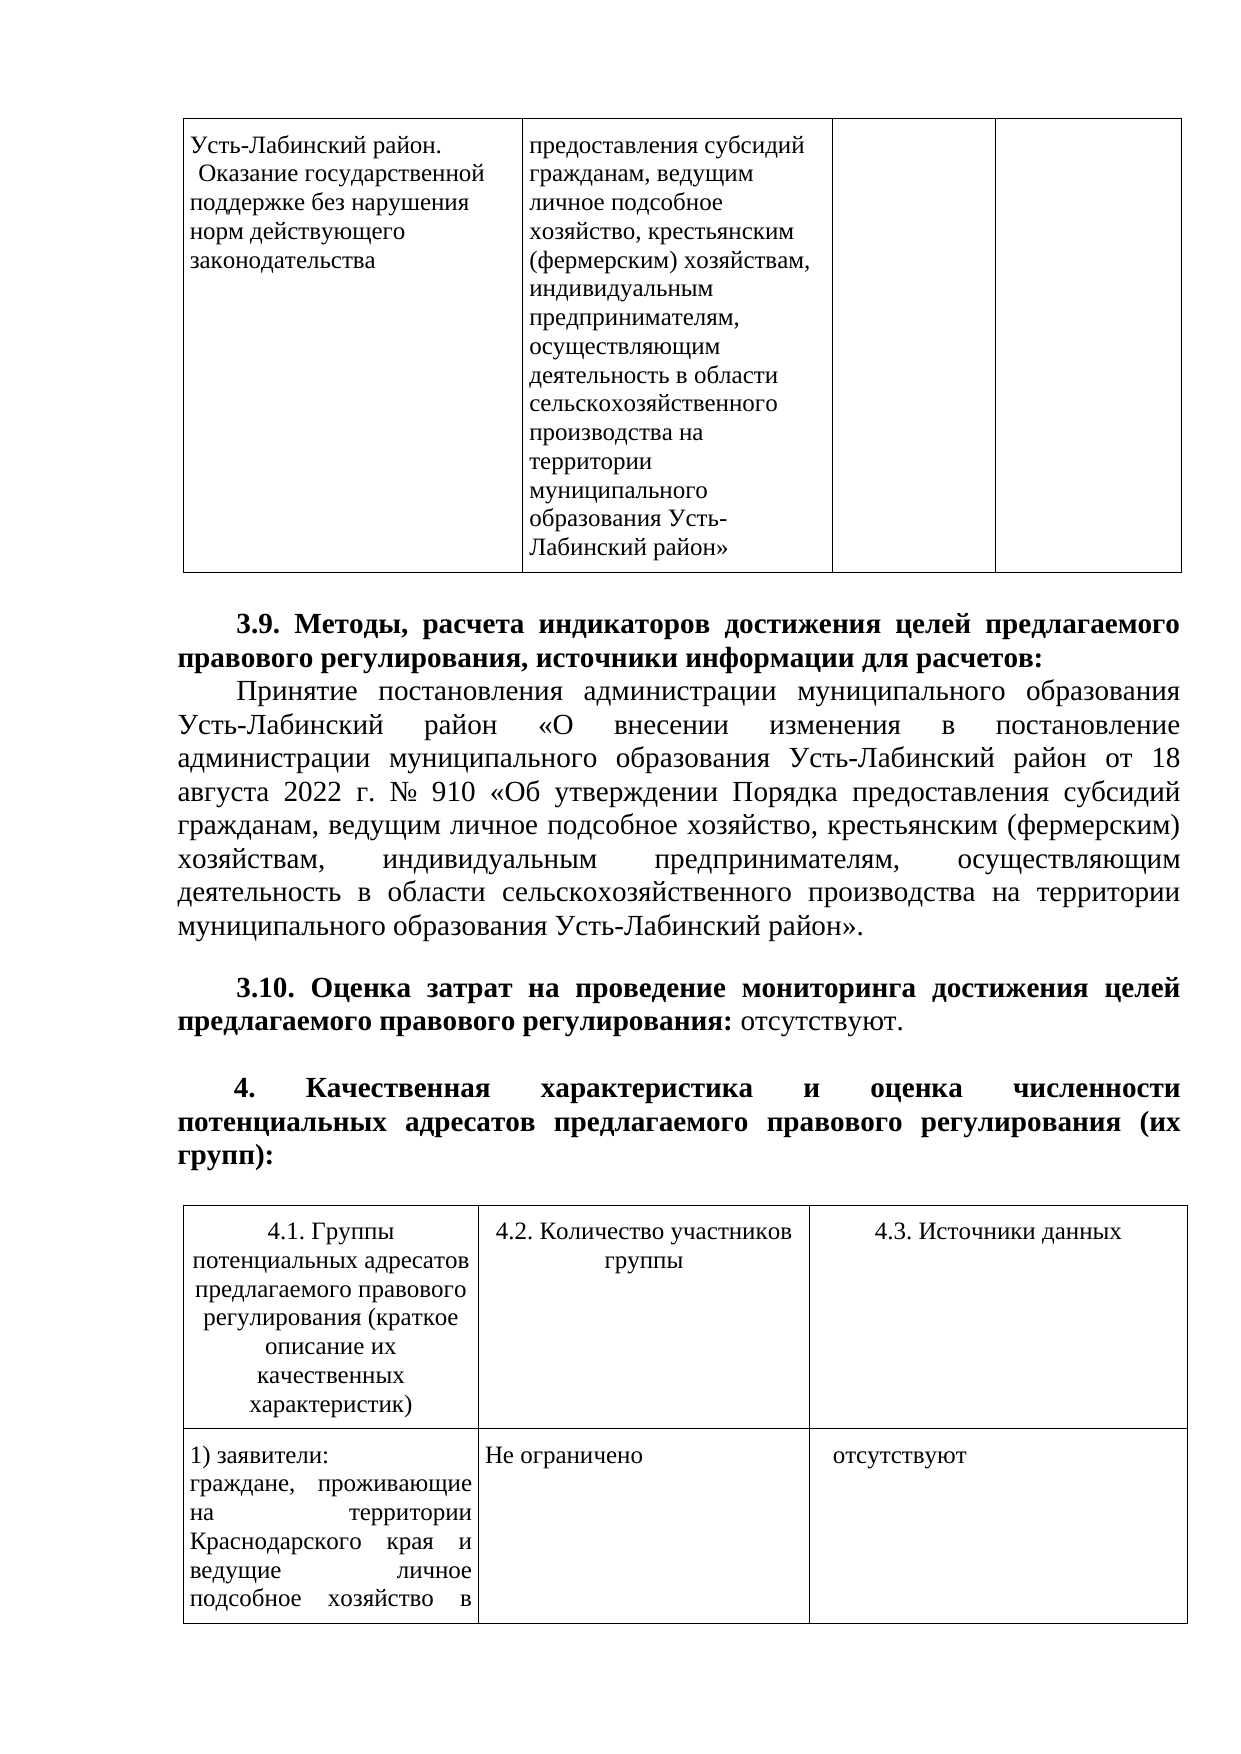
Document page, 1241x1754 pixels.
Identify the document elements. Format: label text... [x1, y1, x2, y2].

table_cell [523, 119, 832, 572]
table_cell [184, 119, 522, 572]
text 4. Качественная характеристика и оценка численности потенциальных адресатов предлагаемого правового регулирования (их групп): [177, 1070, 1181, 1171]
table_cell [184, 1429, 478, 1623]
table_header 4.2. Количество участников группы [479, 1206, 809, 1428]
text 3.10. Оценка затрат на проведение мониторинга достижения целей предлагаемого правового регулирования: отсутствуют. [177, 970, 1181, 1037]
table_cell отсутствуют [810, 1429, 1187, 1623]
table_cell Не ограничено [479, 1429, 809, 1623]
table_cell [996, 119, 1181, 572]
table_header 4.1. Группы потенциальных адресатов предлагаемого правового регулирования (краткое описание их качественных характеристик) [184, 1206, 478, 1428]
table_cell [833, 119, 995, 572]
table_header 4.3. Источники данных [810, 1206, 1187, 1428]
text 3.9. Методы, расчета индикаторов достижения целей предлагаемого правового регулирования, источники информации для расчетов: [177, 606, 1181, 673]
text Принятие постановления администрации муниципального образования Усть-Лабинский район «О внесении изменения в постановление администрации муниципального образования Усть-Лабинский район от 18 августа 2022 г. № 910 «Об утверждении Порядка предоставления субсидий гражданам, ведущим личное подсобное хозяйство, крестьянским (фермерским) хозяйствам, индивидуальным предпринимателям, осуществляющим деятельность в области сельскохозяйственного производства на территории муниципального образования Усть-Лабинский район». [177, 673, 1181, 942]
